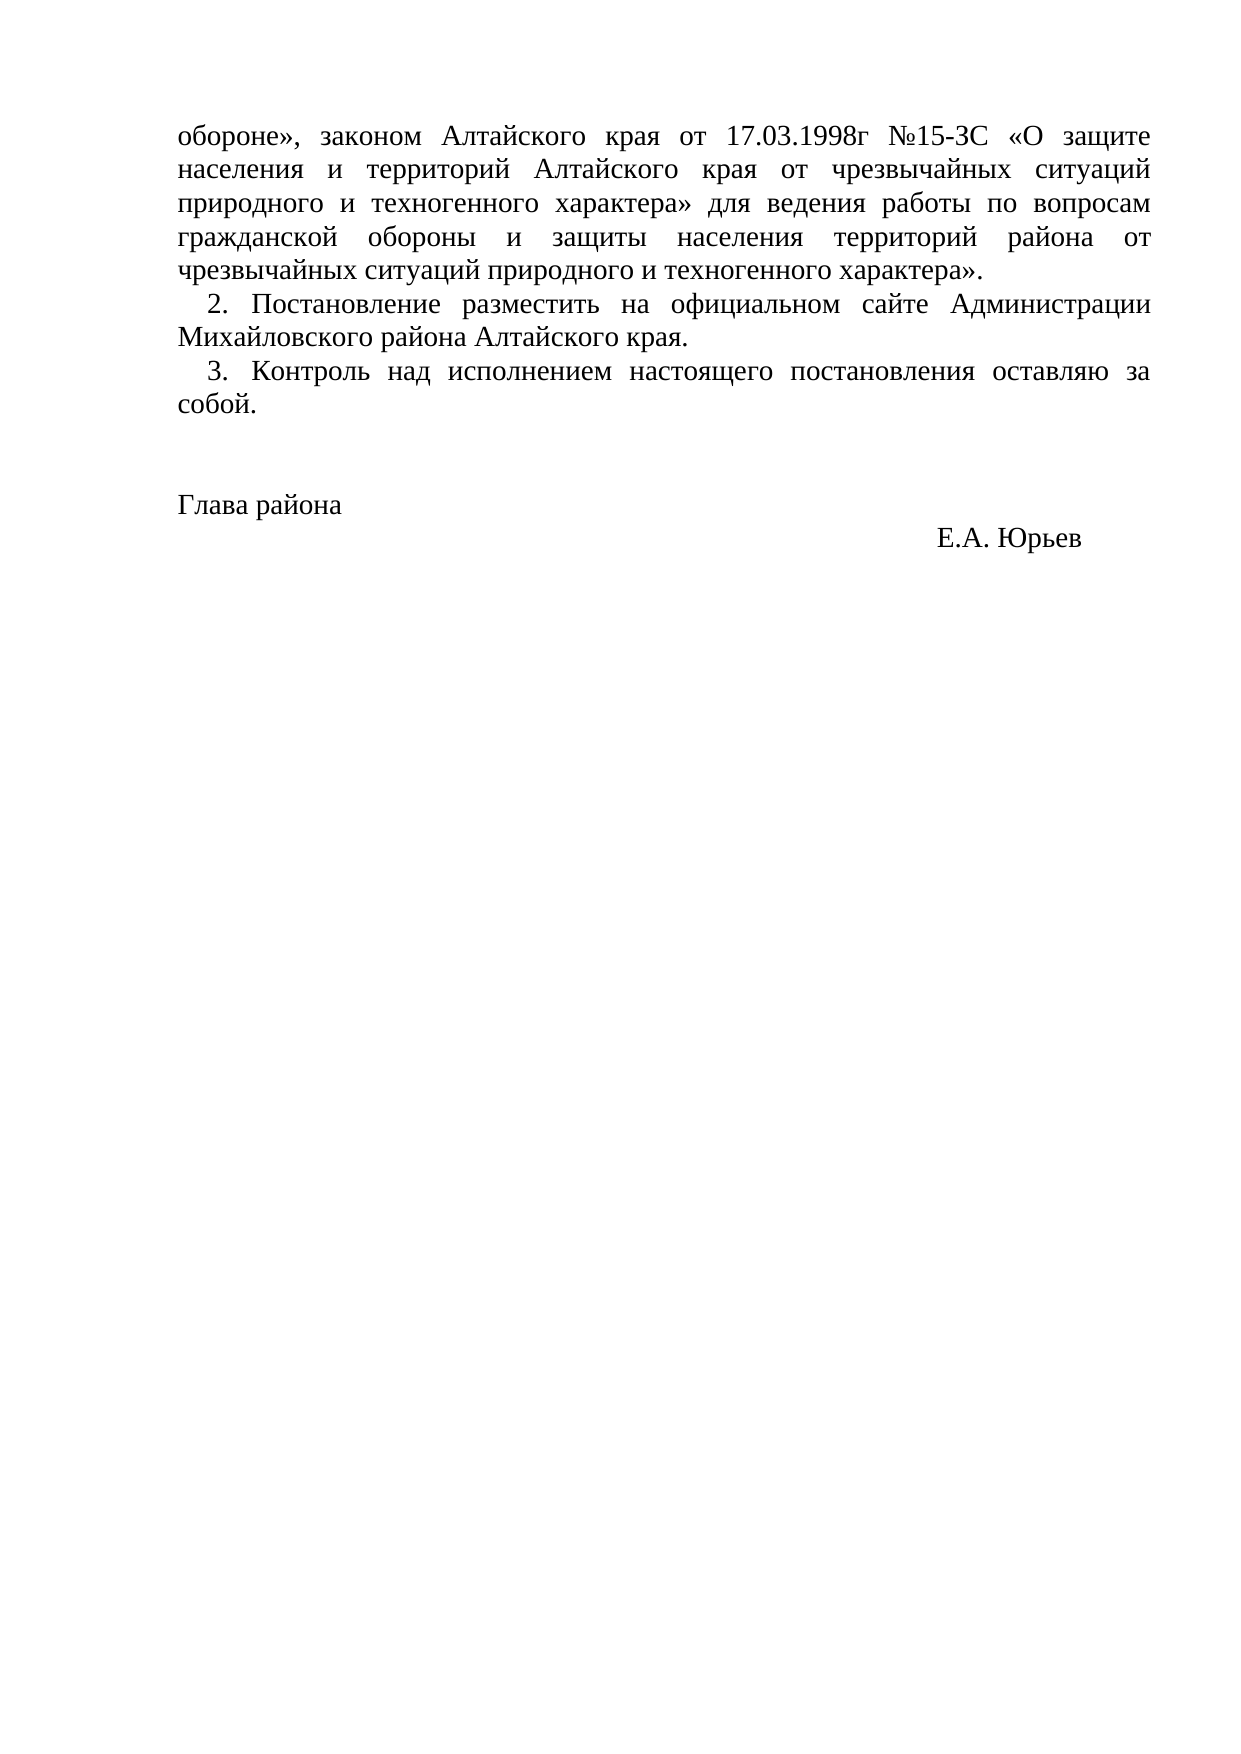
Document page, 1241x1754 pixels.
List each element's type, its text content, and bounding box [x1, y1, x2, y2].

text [177, 118, 1152, 286]
list Постановление разместить на официальном сайте Администрации Михайловского района Алтайского края. [177, 286, 1152, 353]
text Глава района [177, 487, 1152, 521]
list Контроль над исполнением настоящего постановления оставляю за собой. [177, 353, 1152, 420]
text Е.А. Юрьев [841, 521, 1152, 554]
